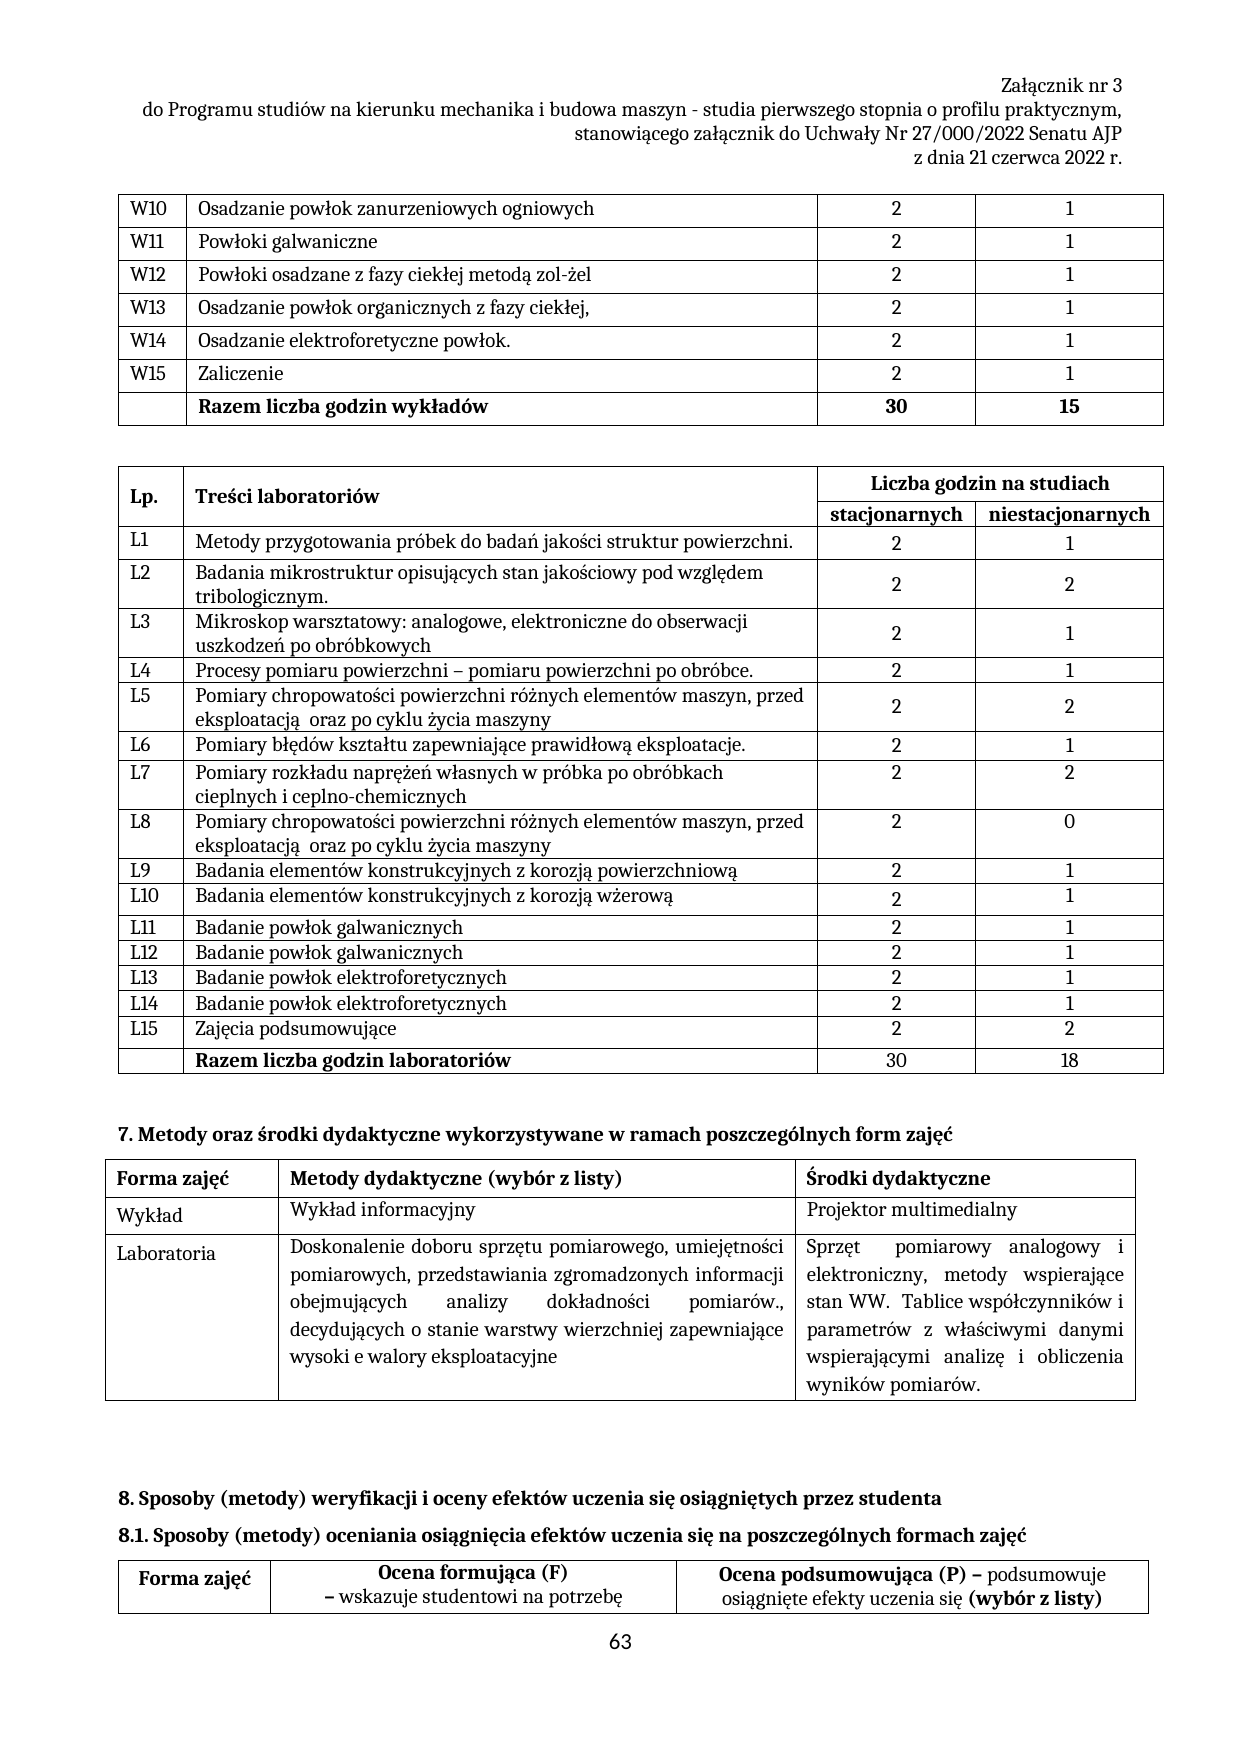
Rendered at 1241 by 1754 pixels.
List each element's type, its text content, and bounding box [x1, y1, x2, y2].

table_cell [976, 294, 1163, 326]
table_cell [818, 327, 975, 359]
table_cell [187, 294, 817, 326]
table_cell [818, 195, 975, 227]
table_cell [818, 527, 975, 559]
text 8.1. Sposoby (metody) oceniania osiągnięcia efektów uczenia się na poszczególnych formach zajęć [118, 1523, 1122, 1547]
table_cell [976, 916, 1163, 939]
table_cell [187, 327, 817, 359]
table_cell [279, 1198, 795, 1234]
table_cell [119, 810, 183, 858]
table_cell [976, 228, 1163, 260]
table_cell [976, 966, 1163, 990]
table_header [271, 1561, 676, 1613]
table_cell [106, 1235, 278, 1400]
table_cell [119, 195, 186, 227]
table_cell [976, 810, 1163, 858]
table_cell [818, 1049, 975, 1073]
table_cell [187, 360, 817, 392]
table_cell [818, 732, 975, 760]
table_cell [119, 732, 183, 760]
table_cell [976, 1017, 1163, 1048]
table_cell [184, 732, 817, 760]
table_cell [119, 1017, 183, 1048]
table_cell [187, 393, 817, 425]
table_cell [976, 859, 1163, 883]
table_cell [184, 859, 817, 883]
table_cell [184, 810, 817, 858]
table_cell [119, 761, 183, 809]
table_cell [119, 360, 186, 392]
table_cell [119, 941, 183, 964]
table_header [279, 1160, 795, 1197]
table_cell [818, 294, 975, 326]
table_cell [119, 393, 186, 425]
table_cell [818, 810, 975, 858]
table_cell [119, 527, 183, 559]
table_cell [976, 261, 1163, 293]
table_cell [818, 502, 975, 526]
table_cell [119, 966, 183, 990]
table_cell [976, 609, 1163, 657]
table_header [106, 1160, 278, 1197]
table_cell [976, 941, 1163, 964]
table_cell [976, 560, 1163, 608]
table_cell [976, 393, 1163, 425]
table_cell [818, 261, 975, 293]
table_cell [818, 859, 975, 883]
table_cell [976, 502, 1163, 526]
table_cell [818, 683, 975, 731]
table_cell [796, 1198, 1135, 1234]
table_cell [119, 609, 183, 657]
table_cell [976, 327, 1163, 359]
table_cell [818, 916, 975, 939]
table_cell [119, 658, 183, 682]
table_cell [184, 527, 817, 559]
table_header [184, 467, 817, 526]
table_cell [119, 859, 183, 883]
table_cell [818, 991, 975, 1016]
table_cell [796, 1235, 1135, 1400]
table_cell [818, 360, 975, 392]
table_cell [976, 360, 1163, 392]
text 7. Metody oraz środki dydaktyczne wykorzystywane w ramach poszczególnych form zajęć [118, 1123, 1122, 1147]
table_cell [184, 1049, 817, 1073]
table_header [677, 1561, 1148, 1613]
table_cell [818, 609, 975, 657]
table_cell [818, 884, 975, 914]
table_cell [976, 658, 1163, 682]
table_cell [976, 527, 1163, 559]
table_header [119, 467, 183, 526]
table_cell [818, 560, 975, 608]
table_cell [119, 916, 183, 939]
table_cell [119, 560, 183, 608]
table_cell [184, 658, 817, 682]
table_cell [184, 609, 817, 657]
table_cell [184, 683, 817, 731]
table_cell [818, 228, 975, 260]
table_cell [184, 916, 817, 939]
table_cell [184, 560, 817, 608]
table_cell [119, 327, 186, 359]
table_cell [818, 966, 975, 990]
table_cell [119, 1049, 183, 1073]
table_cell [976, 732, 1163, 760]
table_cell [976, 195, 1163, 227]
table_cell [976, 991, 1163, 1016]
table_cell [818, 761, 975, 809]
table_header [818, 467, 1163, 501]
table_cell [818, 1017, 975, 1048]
text 8. Sposoby (metody) weryfikacji i oceny efektów uczenia się osiągniętych przez studenta [118, 1487, 1122, 1511]
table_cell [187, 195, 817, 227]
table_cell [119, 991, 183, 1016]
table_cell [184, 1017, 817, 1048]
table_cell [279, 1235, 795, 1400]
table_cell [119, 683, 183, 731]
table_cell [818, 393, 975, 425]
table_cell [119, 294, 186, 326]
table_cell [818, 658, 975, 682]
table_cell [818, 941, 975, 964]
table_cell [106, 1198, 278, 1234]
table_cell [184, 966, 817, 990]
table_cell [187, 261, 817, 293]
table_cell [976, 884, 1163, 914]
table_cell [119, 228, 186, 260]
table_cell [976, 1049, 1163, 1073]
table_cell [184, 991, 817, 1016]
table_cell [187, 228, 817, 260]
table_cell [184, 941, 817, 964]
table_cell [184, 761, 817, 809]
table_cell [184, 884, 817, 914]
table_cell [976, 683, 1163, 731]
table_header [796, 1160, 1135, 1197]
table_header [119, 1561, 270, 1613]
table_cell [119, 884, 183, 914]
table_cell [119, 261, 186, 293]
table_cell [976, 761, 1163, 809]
